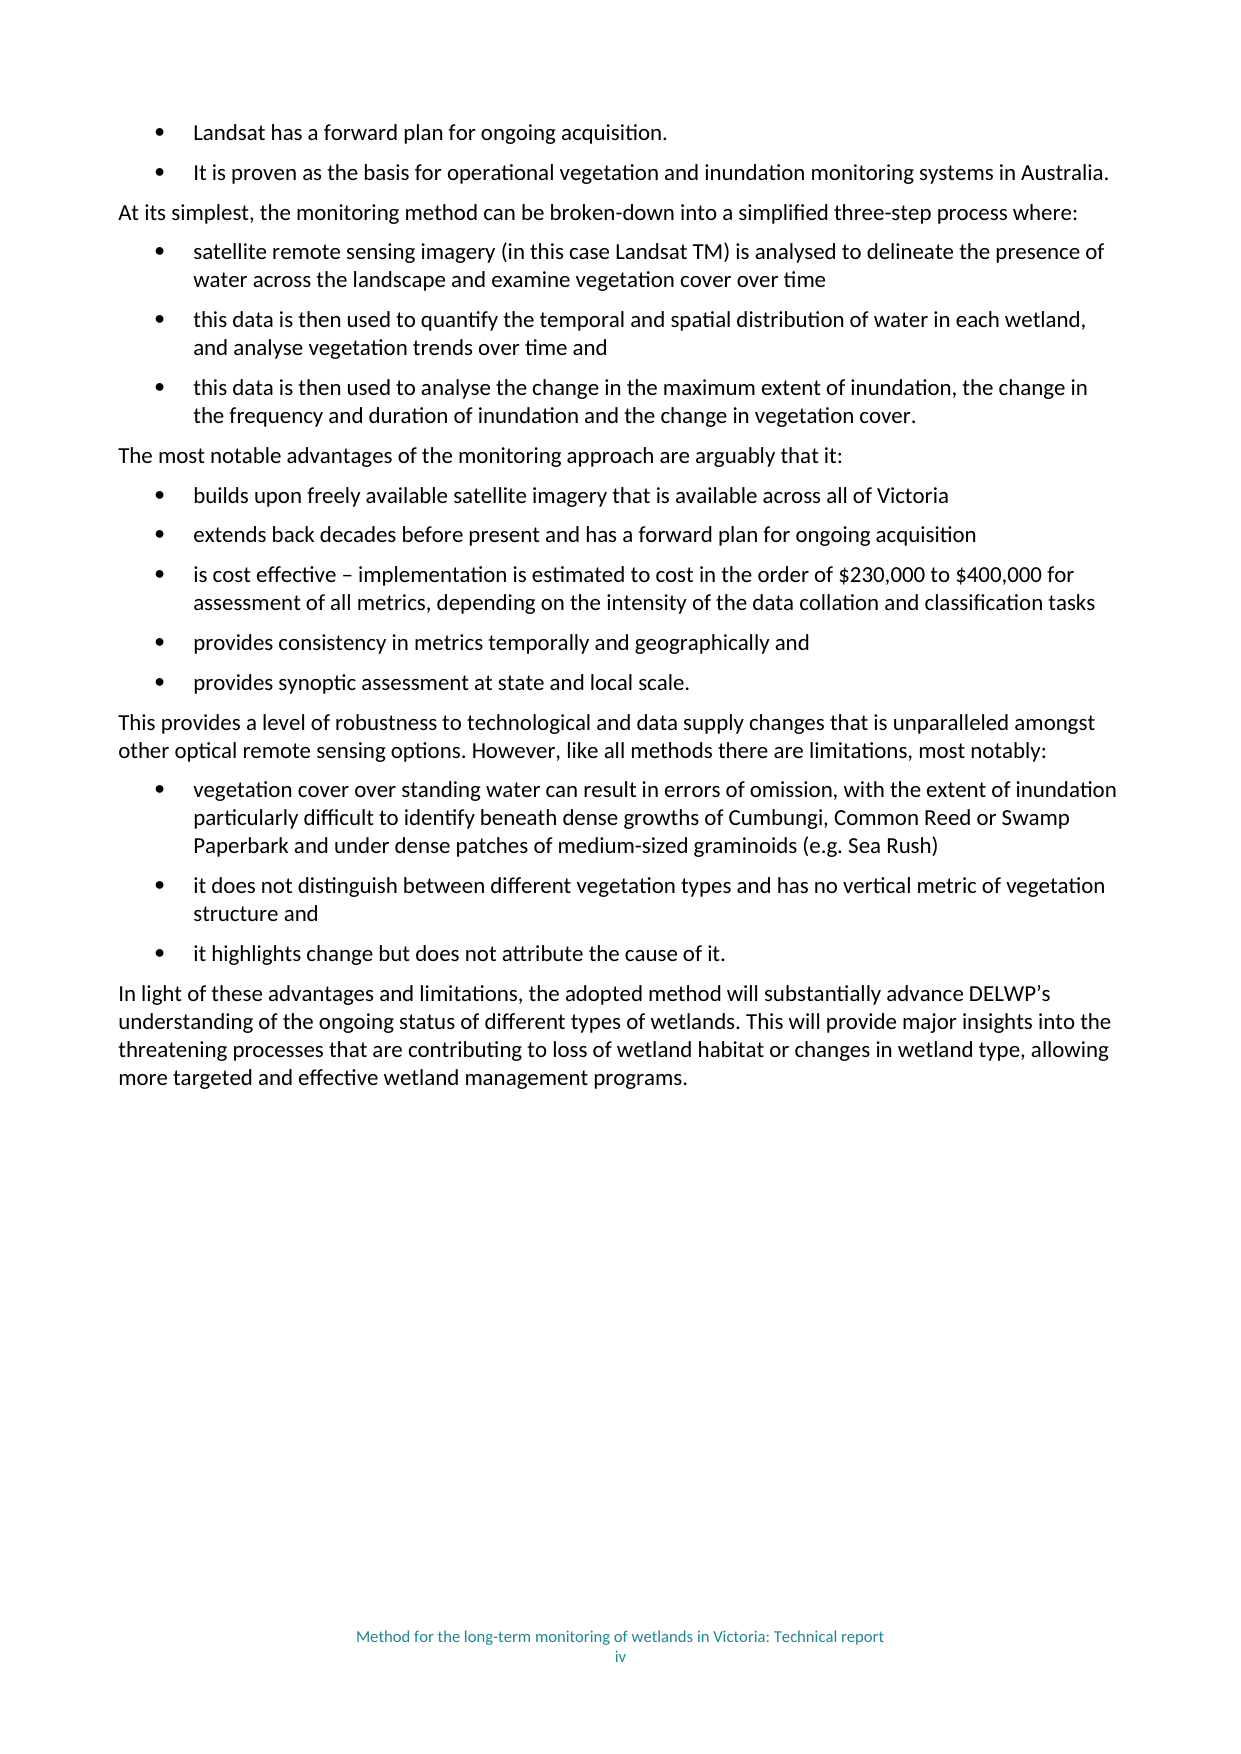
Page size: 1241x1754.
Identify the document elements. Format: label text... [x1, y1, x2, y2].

text This provides a level of robustness to technological and data supply changes that is unparalleled amongst other optical remote sensing options. However, like all methods there are limitations, most notably: [118, 708, 1122, 764]
text At its simplest, the monitoring method can be broken-down into a simplified three-step process where: [118, 198, 1122, 226]
list it highlights change but does not attribute the cause of it. [156, 939, 1122, 967]
list builds upon freely available satellite imagery that is available across all of Victoria [156, 481, 1122, 509]
list Landsat has a forward plan for ongoing acquisition. [156, 118, 1122, 146]
list It is proven as the basis for operational vegetation and inundation monitoring systems in Australia. [156, 158, 1122, 186]
list it does not distinguish between different vegetation types and has no vertical metric of vegetation structure and [156, 871, 1122, 927]
text In light of these advantages and limitations, the adopted method will substantially advance DELWP’s understanding of the ongoing status of different types of wetlands. This will provide major insights into the threatening processes that are contributing to loss of wetland habitat or changes in wetland type, allowing more targeted and effective wetland management programs. [118, 979, 1122, 1091]
list this data is then used to analyse the change in the maximum extent of inundation, the change in the frequency and duration of inundation and the change in vegetation cover. [156, 373, 1122, 429]
list extends back decades before present and has a forward plan for ongoing acquisition [156, 521, 1122, 548]
list vegetation cover over standing water can result in errors of omission, with the extent of inundation particularly difficult to identify beneath dense growths of Cumbungi, Common Reed or Swamp Paperbark and under dense patches of medium-sized graminoids (e.g. Sea Rush) [156, 776, 1122, 859]
list is cost effective – implementation is estimated to cost in the order of $230,000 to $400,000 for assessment of all metrics, depending on the intensity of the data collation and classification tasks [156, 560, 1122, 616]
list satellite remote sensing imagery (in this case Landsat TM) is analysed to delineate the presence of water across the landscape and examine vegetation cover over time [156, 237, 1122, 293]
list provides synoptic assessment at state and local scale. [156, 668, 1122, 696]
text The most notable advantages of the monitoring approach are arguably that it: [118, 441, 1122, 469]
list this data is then used to quantify the temporal and spatial distribution of water in each wetland, and analyse vegetation trends over time and [156, 305, 1122, 361]
list provides consistency in metrics temporally and geographically and [156, 628, 1122, 656]
